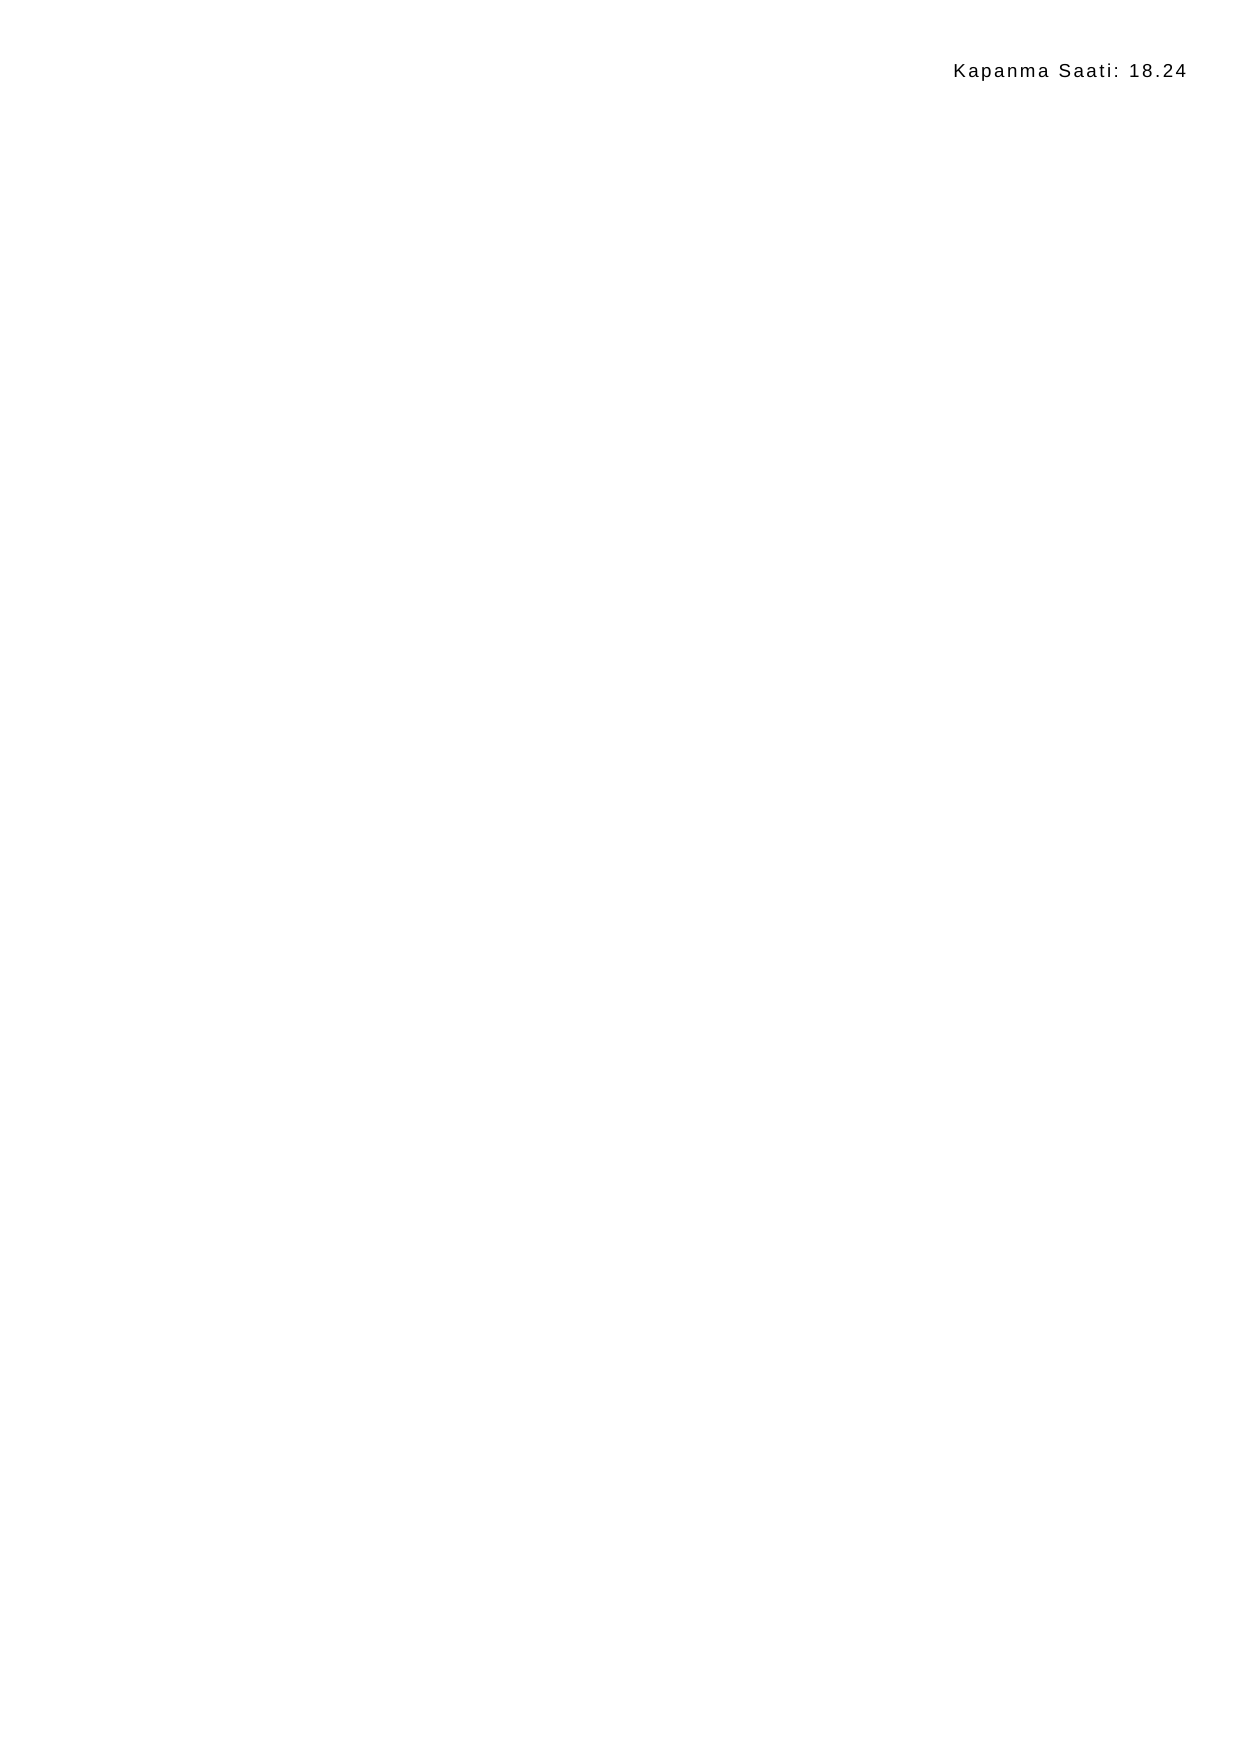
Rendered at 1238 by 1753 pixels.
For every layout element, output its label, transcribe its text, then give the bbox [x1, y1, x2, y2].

text Kapanma Saati: 18.24 [152, 60, 1186, 81]
